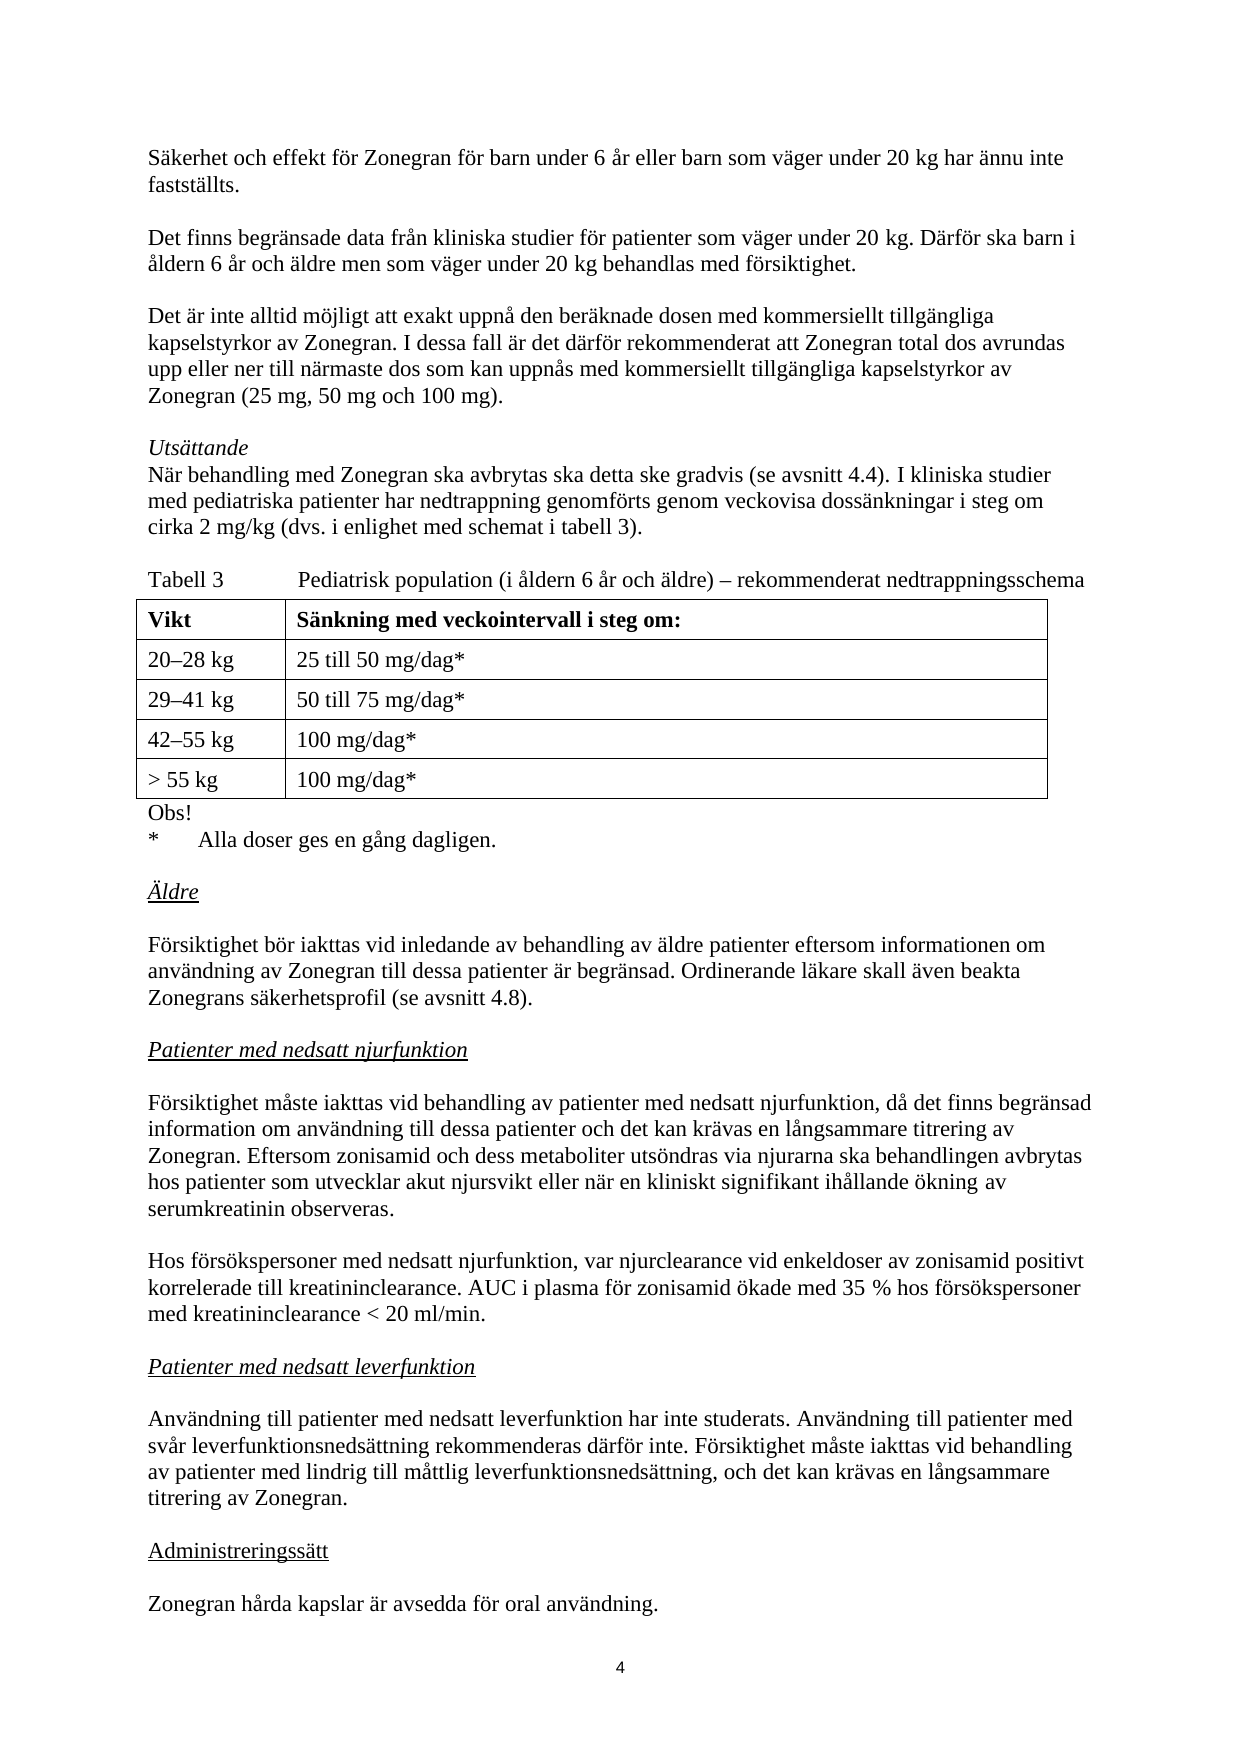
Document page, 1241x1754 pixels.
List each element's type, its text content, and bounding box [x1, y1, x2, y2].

table_cell 42–55 kg [137, 720, 285, 758]
text Utsättande [148, 434, 1092, 461]
text Äldre [148, 878, 1092, 905]
table_header Sänkning med veckointervall i steg om: [286, 600, 1047, 639]
text Obs! [148, 799, 1092, 826]
text Zonegran hårda kapslar är avsedda för oral användning. [148, 1590, 1092, 1616]
text Det finns begränsade data från kliniska studier för patienter som väger under 20 kg. Därför ska barn i åldern 6 år och äldre men som väger under 20 kg behandlas med försiktighet. [148, 223, 1092, 276]
text Administreringssätt [148, 1537, 1092, 1563]
table_cell 100 mg/dag* [286, 759, 1047, 798]
text Försiktighet bör iakttas vid inledande av behandling av äldre patienter eftersom informationen om användning av Zonegran till dessa patienter är begränsad. Ordinerande läkare skall även beakta Zonegrans säkerhetsprofil (se avsnitt 4.8). [148, 931, 1092, 1010]
text Det är inte alltid möjligt att exakt uppnå den beräknade dosen med kommersiellt tillgängliga kapselstyrkor av Zonegran. I dessa fall är det därför rekommenderat att Zonegran total dos avrundas upp eller ner till närmaste dos som kan uppnås med kommersiellt tillgängliga kapselstyrkor av Zonegran (25 mg, 50 mg och 100 mg). [148, 303, 1092, 408]
table_cell 100 mg/dag* [286, 720, 1047, 758]
table_cell 29–41 kg [137, 680, 285, 718]
table_header Vikt [137, 600, 285, 639]
text Säkerhet och effekt för Zonegran för barn under 6 år eller barn som väger under 20 kg har ännu inte fastställts. [148, 144, 1092, 197]
text * Alla doser ges en gång dagligen. [148, 826, 1092, 852]
text Hos försökspersoner med nedsatt njurfunktion, var njurclearance vid enkeldoser av zonisamid positivt korrelerade till kreatininclearance. AUC i plasma för zonisamid ökade med 35 % hos försökspersoner med kreatininclearance < 20 ml/min. [148, 1247, 1092, 1326]
table_cell 50 till 75 mg/dag* [286, 680, 1047, 718]
text Användning till patienter med nedsatt leverfunktion har inte studerats. Användning till patienter med svår leverfunktionsnedsättning rekommenderas därför inte. Försiktighet måste iakttas vid behandling av patienter med lindrig till måttlig leverfunktionsnedsättning, och det kan krävas en långsammare titrering av Zonegran. [148, 1405, 1092, 1511]
text När behandling med Zonegran ska avbrytas ska detta ske gradvis (se avsnitt 4.4). I kliniska studier med pediatriska patienter har nedtrappning genomförts genom veckovisa dossänkningar i steg om cirka 2 mg/kg (dvs. i enlighet med schemat i tabell 3). [148, 461, 1092, 540]
text Patienter med nedsatt njurfunktion [148, 1036, 1092, 1063]
table_cell > 55 kg [137, 759, 285, 798]
table_cell 20–28 kg [137, 640, 285, 678]
text Försiktighet måste iakttas vid behandling av patienter med nedsatt njurfunktion, då det finns begränsad information om användning till dessa patienter och det kan krävas en långsammare titrering av Zonegran. Eftersom zonisamid och dess metaboliter utsöndras via njurarna ska behandlingen avbrytas hos patienter som utvecklar akut njursvikt eller när en kliniskt signifikant ihållande ökning av serumkreatinin observeras. [148, 1089, 1092, 1221]
text Tabell 3 Pediatrisk population (i åldern 6 år och äldre) – rekommenderat nedtrappningsschema [148, 566, 1092, 592]
text Patienter med nedsatt leverfunktion [148, 1353, 1092, 1379]
table_cell 25 till 50 mg/dag* [286, 640, 1047, 678]
